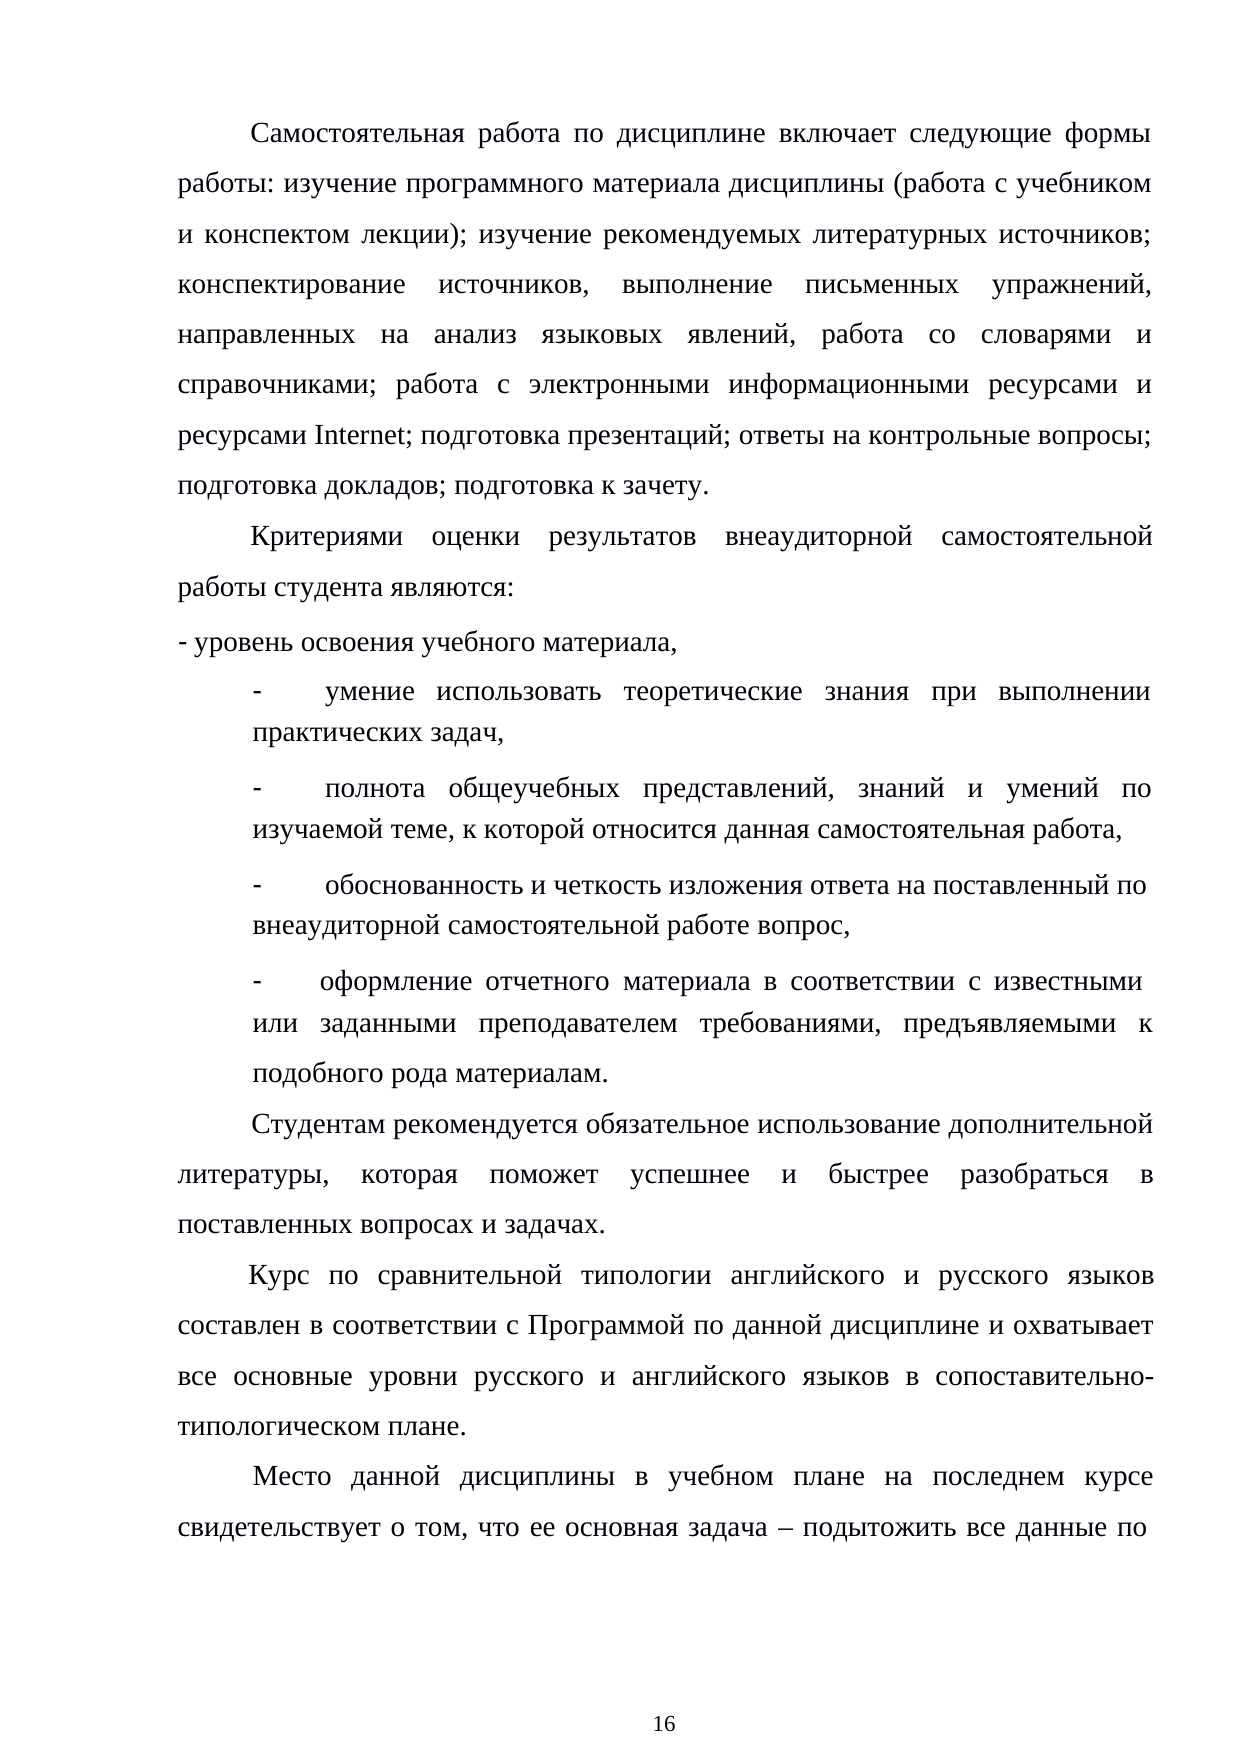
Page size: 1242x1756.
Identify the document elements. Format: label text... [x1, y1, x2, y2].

list уровень освоения учебного материала, [178, 621, 1223, 660]
text Место данной дисциплины в учебном плане на последнем курсе свидетельствует о том, что ее основная задача – подытожить все данные по [177, 1458, 1154, 1542]
text Самостоятельная работа по дисциплине включает следующие формы работы: изучение программного материала дисциплины (работа с учебником и конспектом лекции); изучение рекомендуемых литературных источников; конспектирование источников, выполнение письменных упражнений, направленных на анализ языковых явлений, работа со словарями и справочниками; работа с электронными информационными ресурсами и ресурсами Internet; подготовка презентаций; ответы на контрольные вопросы; подготовка докладов; подготовка к зачету. [177, 115, 1152, 501]
text подобного рода материалам. [252, 1056, 1223, 1089]
list обоснованность и четкость изложения ответа на поставленный по внеаудиторной самостоятельной работе вопрос, [252, 863, 1150, 941]
text Критериями оценки результатов внеаудиторной самостоятельной работы студента являются: [177, 518, 1153, 602]
text Курс по сравнительной типологии английского и русского языков составлен в соответствии с Программой по данной дисциплине и охватывает все основные уровни русского и английского языков в сопоставительно- типологическом плане. [177, 1257, 1155, 1441]
list умение использовать теоретические знания при выполнении практических задач, [252, 670, 1152, 748]
text Студентам рекомендуется обязательное использование дополнительной литературы, которая поможет успешнее и быстрее разобраться в поставленных вопросах и задачах. [177, 1106, 1153, 1240]
list полнота общеучебных представлений, знаний и умений по изучаемой теме, к которой относится данная самостоятельная работа, [252, 766, 1153, 844]
list оформление отчетного материала в соответствии с известными или заданными преподавателем требованиями, предъявляемыми к [252, 959, 1154, 1039]
